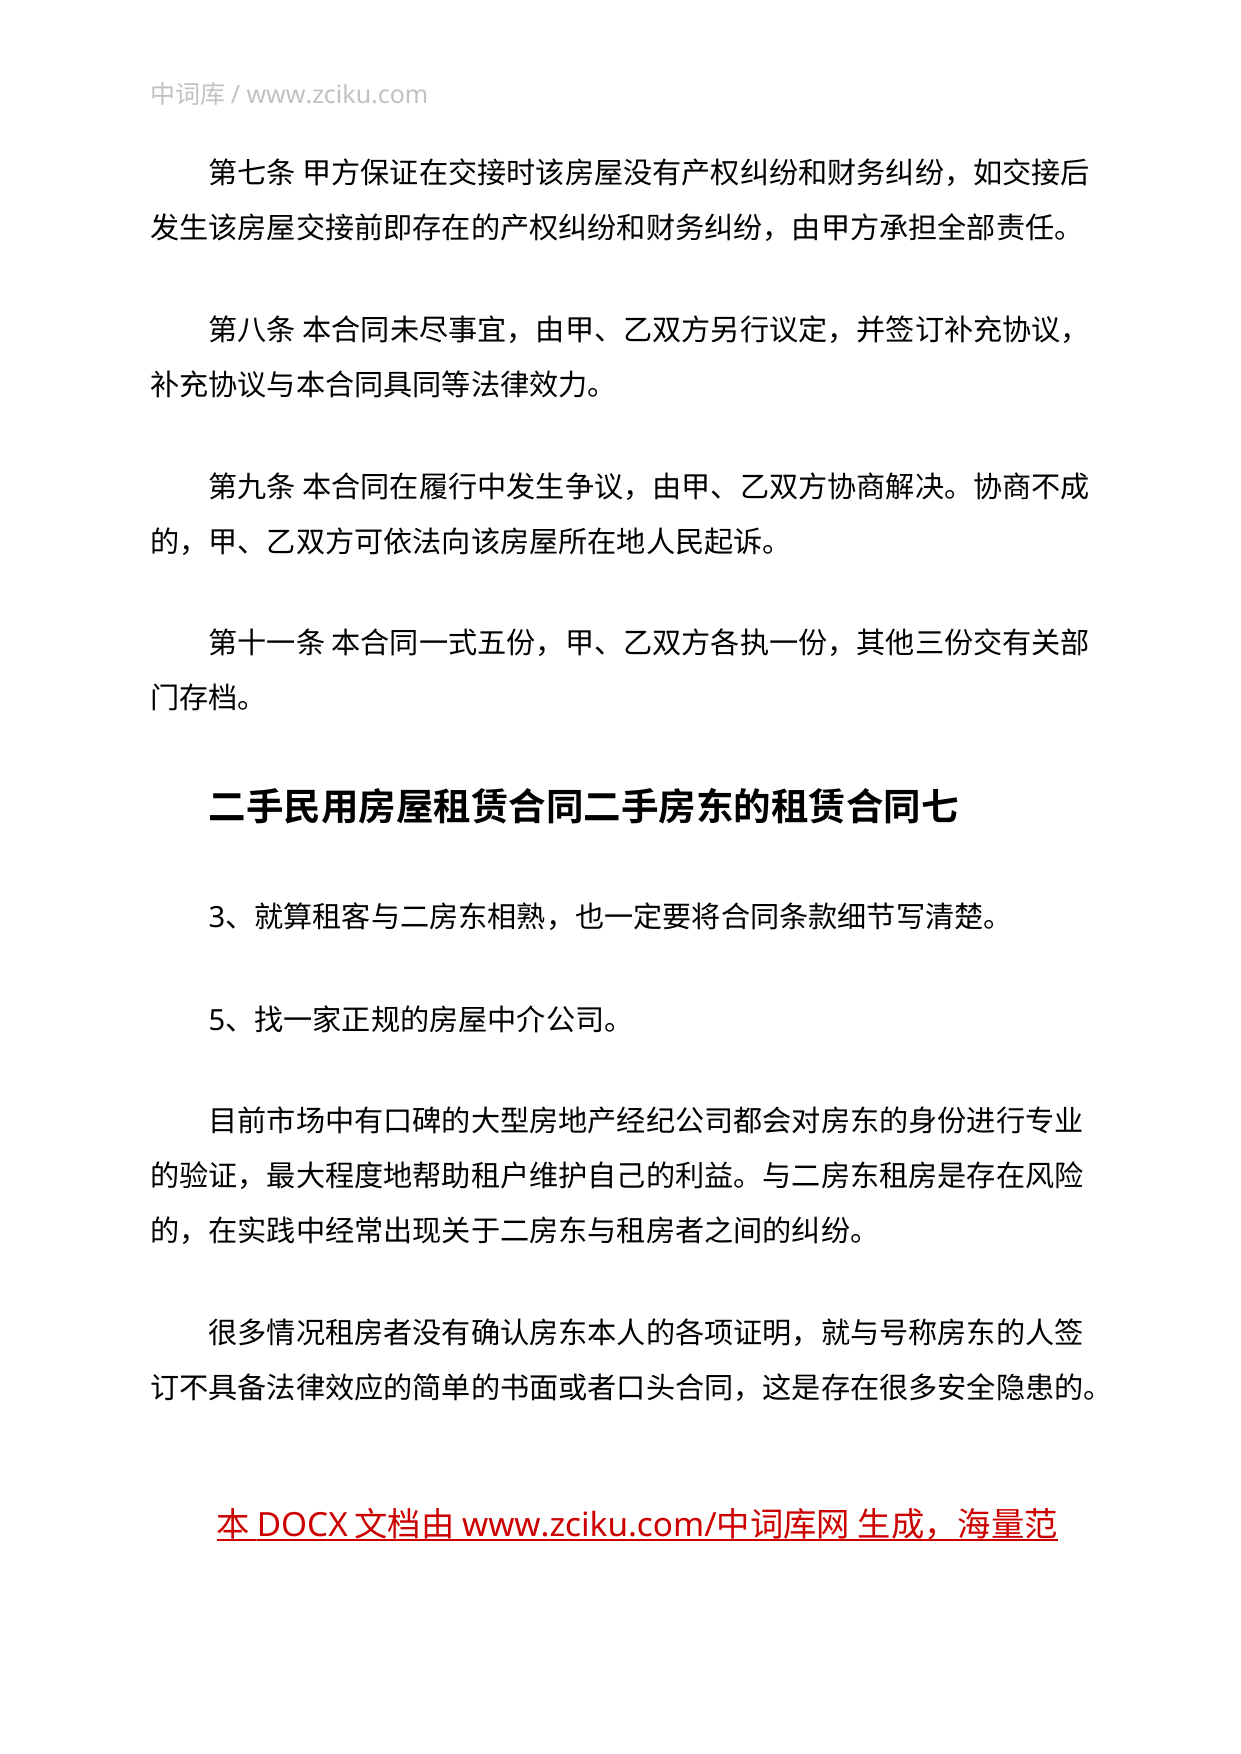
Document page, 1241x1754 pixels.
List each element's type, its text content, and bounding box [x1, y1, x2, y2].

text 3、就算租客与二房东相熟，也一定要将合同条款细节写清楚。 [150, 894, 1090, 936]
text 第八条 本合同未尽事宜，由甲、乙双方另行议定，并签订补充协议，补充协议与本合同具同等法律效力。 [150, 307, 1090, 404]
text 第九条 本合同在履行中发生争议，由甲、乙双方协商解决。协商不成的，甲、乙双方可依法向该房屋所在地人民起诉。 [150, 463, 1090, 561]
text 5、找一家正规的房屋中介公司。 [150, 996, 1090, 1038]
text 第十一条 本合同一式五份，甲、乙双方各执一份，其他三份交有关部门存档。 [150, 620, 1090, 717]
text 二手民用房屋租赁合同二手房东的租赁合同七 [150, 777, 1090, 831]
text 很多情况租房者没有确认房东本人的各项证明，就与号称房东的人签订不具备法律效应的简单的书面或者口头合同，这是存在很多安全隐患的。 [150, 1309, 1090, 1407]
text 目前市场中有口碑的大型房地产经纪公司都会对房东的身份进行专业的验证，最大程度地帮助租户维护自己的利益。与二房东租房是存在风险的，在实践中经常出现关于二房东与租房者之间的纠纷。 [150, 1098, 1090, 1250]
text 第七条 甲方保证在交接时该房屋没有产权纠纷和财务纠纷，如交接后发生该房屋交接前即存在的产权纠纷和财务纠纷，由甲方承担全部责任。 [150, 150, 1090, 247]
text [150, 1497, 1090, 1546]
